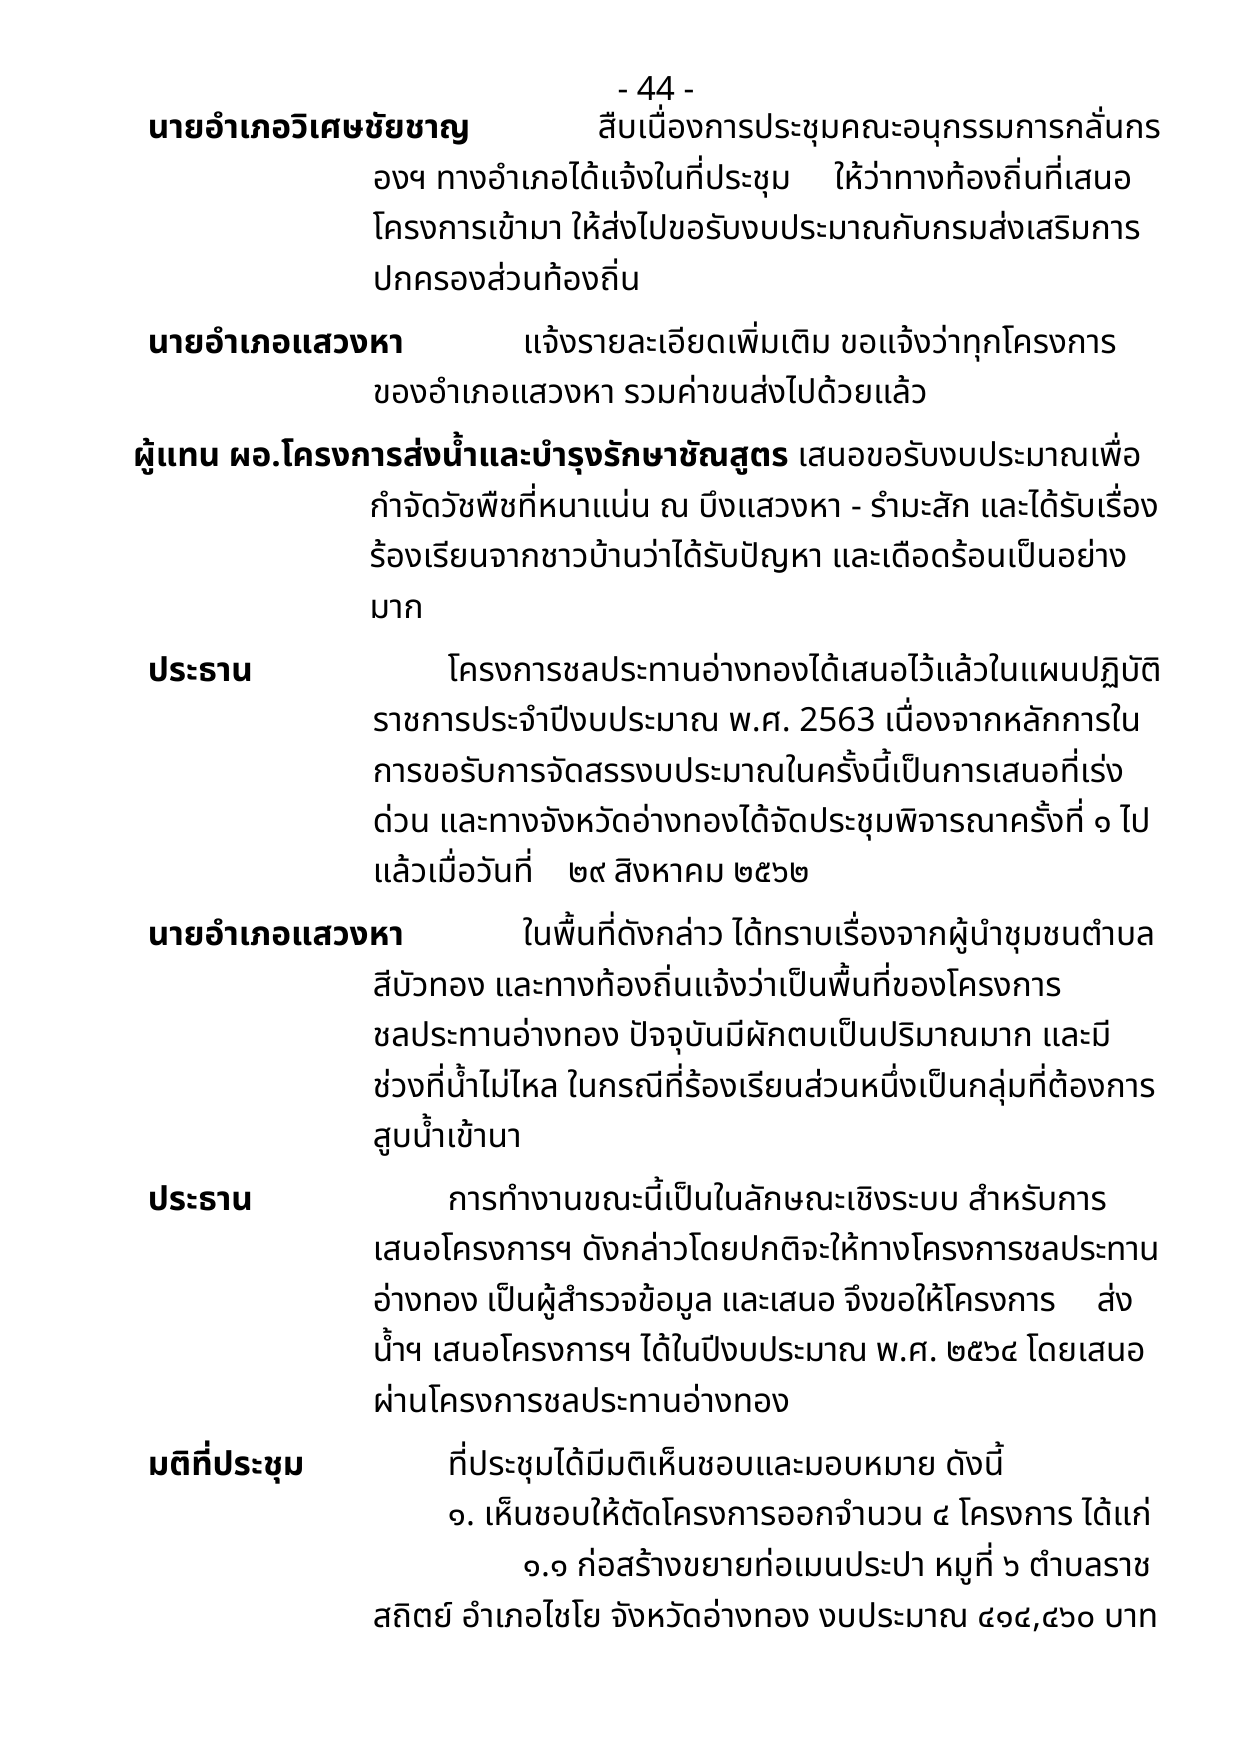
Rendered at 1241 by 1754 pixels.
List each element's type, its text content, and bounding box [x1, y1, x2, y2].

text ๑. เห็นชอบให้ตัดโครงการออกจำนวน ๔ โครงการ ได้แก่ [148, 1490, 1163, 1541]
text นายอำเภอแสวงหา ในพื้นที่ดังกล่าว ได้ทราบเรื่องจากผู้นำชุมชนตำบลสีบัวทอง และทางท้องถิ่นแจ้งว่าเป็นพื้นที่ของโครงการชลประทานอ่างทอง ปัจจุบันมีผักตบเป็นปริมาณมาก และมีช่วงที่น้ำไม่ไหล ในกรณีที่ร้องเรียนส่วนหนึ่งเป็นกลุ่มที่ต้องการสูบน้ำเข้านา [148, 910, 1163, 1162]
text ผู้แทน ผอ.โครงการส่งน้ำและบำรุงรักษาชัณสูตร เสนอขอรับงบประมาณเพื่อกำจัดวัชพืชที่หนาแน่น ณ บึงแสวงหา - รำมะสัก และได้รับเรื่องร้องเรียนจากชาวบ้านว่าได้รับปัญหา และเดือดร้อนเป็นอย่างมาก [133, 431, 1163, 633]
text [373, 1541, 1163, 1642]
text ประธาน โครงการชลประทานอ่างทองได้เสนอไว้แล้วในแผนปฏิบัติราชการประจำปีงบประมาณ พ.ศ. 2563 เนื่องจากหลักการในการขอรับการจัดสรรงบประมาณในครั้งนี้เป็นการเสนอที่เร่งด่วน และทางจังหวัดอ่างทองได้จัดประชุมพิจารณาครั้งที่ ๑ ไปแล้วเมื่อวันที่ ๒๙ สิงหาคม ๒๕๖๒ [148, 646, 1163, 898]
text มติที่ประชุม ที่ประชุมได้มีมติเห็นชอบและมอบหมาย ดังนี้ [148, 1440, 1163, 1490]
text นายอำเภอแสวงหา แจ้งรายละเอียดเพิ่มเติม ขอแจ้งว่าทุกโครงการของอำเภอแสวงหา รวมค่าขนส่งไปด้วยแล้ว [148, 318, 1163, 418]
text ประธาน การทำงานขณะนี้เป็นในลักษณะเชิงระบบ สำหรับการเสนอโครงการฯ ดังกล่าวโดยปกติจะให้ทางโครงการชลประทานอ่างทอง เป็นผู้สำรวจข้อมูล และเสนอ จึงขอให้โครงการ ส่งน้ำฯ เสนอโครงการฯ ได้ในปีงบประมาณ พ.ศ. ๒๕๖๔ โดยเสนอผ่านโครงการชลประทานอ่างทอง [148, 1175, 1163, 1427]
text นายอำเภอวิเศษชัยชาญ สืบเนื่องการประชุมคณะอนุกรรมการกลั่นกรองฯ ทางอำเภอได้แจ้งในที่ประชุม ให้ว่าทางท้องถิ่นที่เสนอโครงการเข้ามา ให้ส่งไปขอรับงบประมาณกับกรมส่งเสริมการปกครองส่วนท้องถิ่น [148, 103, 1163, 305]
